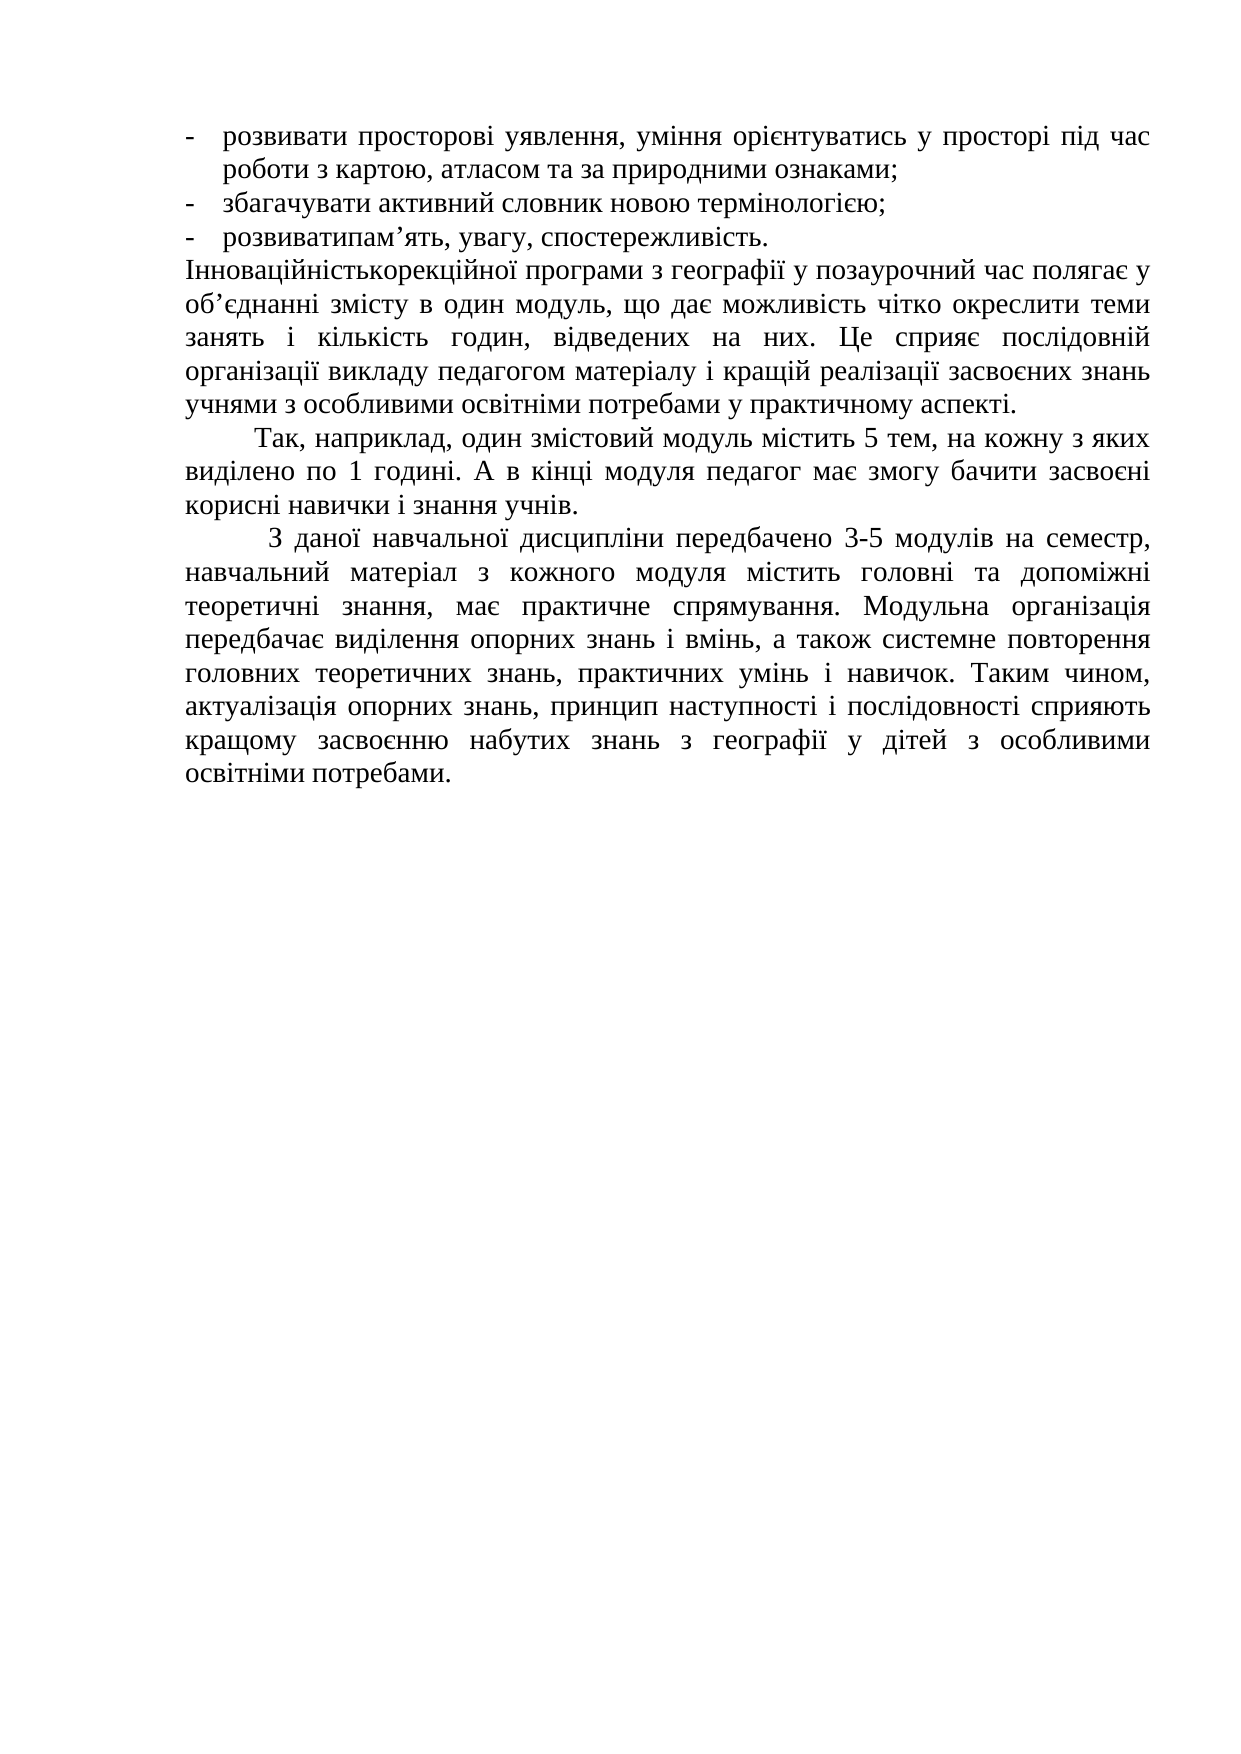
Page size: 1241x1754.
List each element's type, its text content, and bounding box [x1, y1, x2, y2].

list розвивати просторові уявлення, уміння орієнтуватись у просторі під час роботи з картою, атласом та за природними ознаками; [185, 118, 1152, 185]
text З даної навчальної дисципліни передбачено 3-5 модулів на семестр, навчальний матеріал з кожного модуля містить головні та допоміжні теоретичні знання, має практичне спрямування. Модульна організація передбачає виділення опорних знань і вмінь, а також системне повторення головних теоретичних знань, практичних умінь і навичок. Таким чином, актуалізація опорних знань, принцип наступності і послідовності сприяють кращому засвоєнню набутих знань з географії у дітей з особливими освітніми потребами. [185, 521, 1152, 789]
list збагачувати активний словник новою термінологією; [185, 185, 1152, 219]
text Так, наприклад, один змістовий модуль містить 5 тем, на кожну з яких виділено по 1 годині. А в кінці модуля педагог має змогу бачити засвоєні корисні навички і знання учнів. [185, 420, 1152, 521]
list розвиватипам’ять, увагу, спостережливість. [185, 219, 1152, 252]
text Інноваційністькорекційної програми з географії у позаурочний час полягає у об’єднанні змісту в один модуль, що дає можливість чітко окреслити теми занять і кількість годин, відведених на них. Це сприяє послідовній організації викладу педагогом матеріалу і кращій реалізації засвоєних знань учнями з особливими освітніми потребами у практичному аспекті. [185, 252, 1152, 420]
